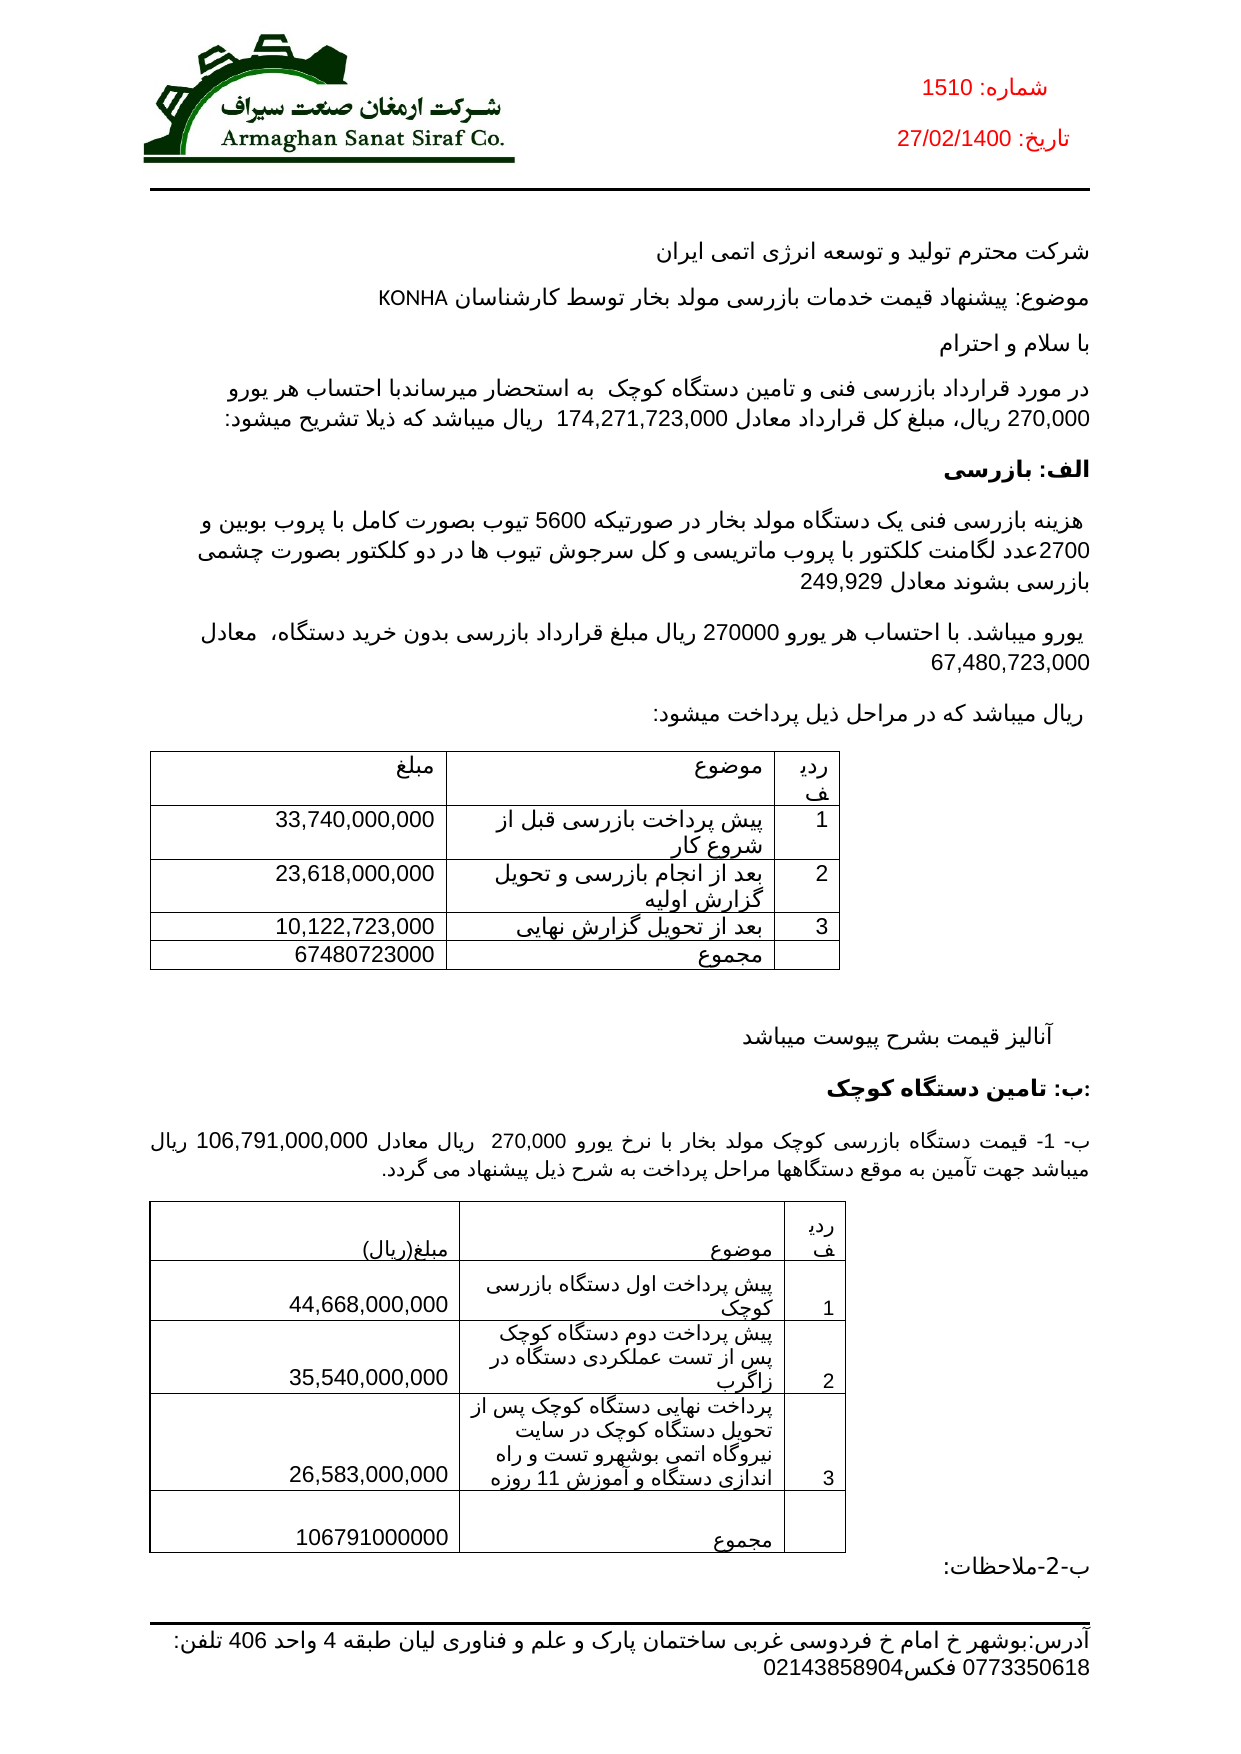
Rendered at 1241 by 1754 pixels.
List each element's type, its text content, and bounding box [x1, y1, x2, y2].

table_cell مجموع [460, 1491, 784, 1552]
picture [130, 24, 534, 178]
table_cell 44,668,000,000 [151, 1261, 459, 1320]
table_header ردیف [785, 1202, 845, 1260]
table_cell 33,740,000,000 [151, 806, 446, 858]
table_header موضوع [460, 1202, 784, 1260]
text موضوع: پیشنهاد قیمت خدمات بازرسی مولد بخار توسط کارشناسان KONHA [150, 283, 1090, 311]
table_header مبلغ [151, 752, 446, 805]
text هزینه بازرسی فنی یک دستگاه مولد بخار در صورتیکه 5600 تیوب بصورت کامل با پروب بوبین و 2700عدد لگامنت کلکتور با پروب ماتریسی و کل سرجوش تیوب ها در دو کلکتور بصورت چشمی بازرسی بشوند معادل 249,929 [150, 507, 1090, 594]
text الف: بازرسی [150, 456, 1090, 483]
table_cell 1 [775, 806, 839, 858]
text ریال میباشد که در مراحل ذیل پرداخت میشود: [150, 700, 1090, 726]
table_cell پرداخت نهایی دستگاه کوچک پس از تحویل دستگاه کوچک در سایت نیروگاه اتمی بوشهرو تست و راه اندازی دستگاه و آموزش 11 روزه [460, 1394, 784, 1489]
table_cell 26,583,000,000 [151, 1394, 459, 1489]
table_cell [785, 1491, 845, 1552]
text ب- 1- قیمت دستگاه بازرسی کوچک مولد بخار با نرخ یورو 270,000 ریال معادل 106,791,000,000 ریال میباشد جهت تآمین به موقع دستگاهها مراحل پرداخت به شرح ذیل پیشنهاد می گردد. [150, 1127, 1090, 1181]
table_cell پیش پرداخت دوم دستگاه کوچک پس از تست عملکردی دستگاه در زاگرب [460, 1321, 784, 1393]
table_header ردیف [775, 752, 839, 805]
table_cell 3 [785, 1394, 845, 1489]
table_cell بعد از انجام بازرسی و تحویل گزارش اولیه [447, 860, 774, 912]
table_cell پیش پرداخت بازرسی قبل از شروع کار [447, 806, 774, 858]
text ب: تامین دستگاه کوچک: [187, 1074, 1090, 1102]
table_cell 2 [785, 1321, 845, 1393]
text در مورد قرارداد بازرسی فنی و تامین دستگاه کوچک به استحضار میرساندبا احتساب هر یورو 270,000 ریال، مبلغ کل قرارداد معادل 174,271,723,000 ریال میباشد که ذیلا تشریح میشود: [150, 375, 1090, 432]
table_cell 2 [775, 860, 839, 912]
text با سلام و احترام [150, 330, 1090, 356]
table_cell 35,540,000,000 [151, 1321, 459, 1393]
table_cell 3 [775, 913, 839, 940]
text آنالیز قیمت بشرح پیوست میباشد [150, 1023, 1053, 1049]
table_header مبلغ(ریال) [151, 1202, 459, 1260]
table_cell 67,480,723,000 [151, 941, 446, 969]
table_cell مجموع [447, 941, 774, 969]
table_cell 23,618,000,000 [151, 860, 446, 912]
table_header موضوع [447, 752, 774, 805]
table_cell 10,122,723,000 [151, 913, 446, 940]
text یورو میباشد. با احتساب هر یورو 270000 ریال مبلغ قرارداد بازرسی بدون خرید دستگاه، معادل 67,480,723,000 [150, 619, 1090, 675]
table_cell پیش پرداخت اول دستگاه بازرسی کوچک [460, 1261, 784, 1320]
text شرکت محترم تولید و توسعه انرژی اتمی ایران [150, 238, 1090, 264]
text ب-2-ملاحظات: [150, 1553, 1090, 1580]
table_cell 106,791,000,000 [151, 1491, 459, 1552]
table_cell 1 [785, 1261, 845, 1320]
table_cell بعد از تحویل گزارش نهایی [447, 913, 774, 940]
table_cell [775, 941, 839, 969]
